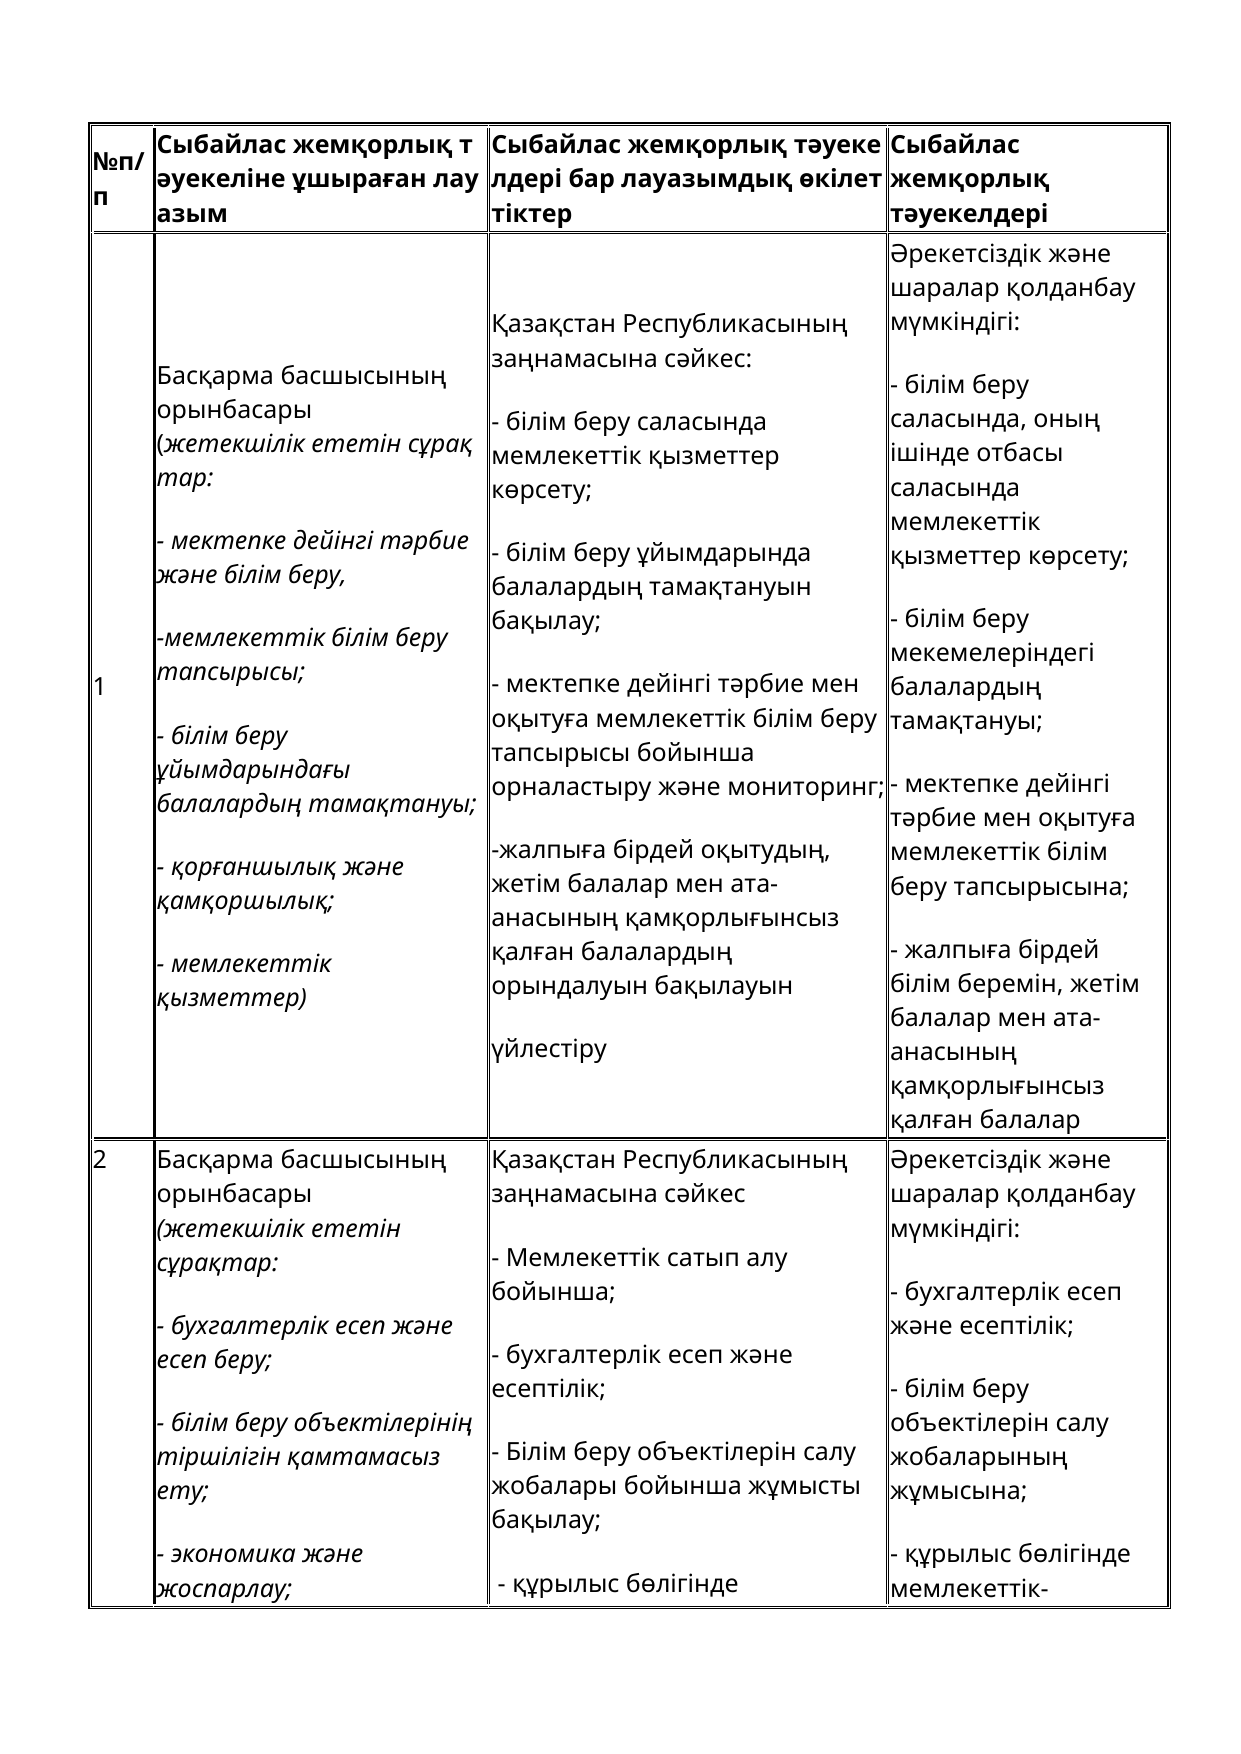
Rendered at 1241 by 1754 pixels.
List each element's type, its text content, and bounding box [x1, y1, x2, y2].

table_header Сыбайлас жемқорлық тәуекелдері бар лауазымдық өкілеттіктер [489, 126, 887, 231]
table_header Сыбайлас жемқорлық тәуекелдері [888, 126, 1167, 231]
table_header №п/п [92, 124, 154, 231]
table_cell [888, 1137, 1168, 1606]
table_cell Қазақстан Республикасының заңнамасына сәйкес: - білім беру саласында мемлекеттік қызметтер көрсету; - білім беру ұйымдарында балалардың тамақтануын бақылау; - мектепке дейінгі тәрбие мен оқытуға мемлекеттік білім беру тапсырысы бойынша орналастыру және мониторинг; -жалпыға бірдей оқытудың, жетім балалар мен ата-анасының қамқорлығынсыз қалған балалардың орындалуын бақылауын үйлестіру [490, 234, 886, 1137]
table_cell 2 [92, 1137, 154, 1606]
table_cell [154, 1141, 489, 1606]
table_cell Басқарма басшысының орынбасары (жетекшілік ететін сұрақтар: - мектепке дейінгі тәрбие және білім беру, -мемлекеттік білім беру тапсырысы; - білім беру ұйымдарындағы балалардың тамақтануы; - қорғаншылық және қамқоршылық; - мемлекеттік қызметтер) [156, 234, 487, 1137]
table_cell Әрекетсіздік және шаралар қолданбау мүмкіндігі: - білім беру саласында, оның ішінде отбасы саласында мемлекеттік қызметтер көрсету; - білім беру мекемелеріндегі балалардың тамақтануы; - мектепке дейінгі тәрбие мен оқытуға мемлекеттік білім беру тапсырысына; - жалпыға бірдей білім беремін, жетім балалар мен ата-анасының қамқорлығынсыз қалған балалар [888, 231, 1169, 1137]
table_cell 1 [90, 231, 154, 1137]
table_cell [489, 1141, 887, 1606]
table_header Сыбайлас жемқорлық тәуекеліне ұшыраған лауазым [154, 126, 489, 231]
